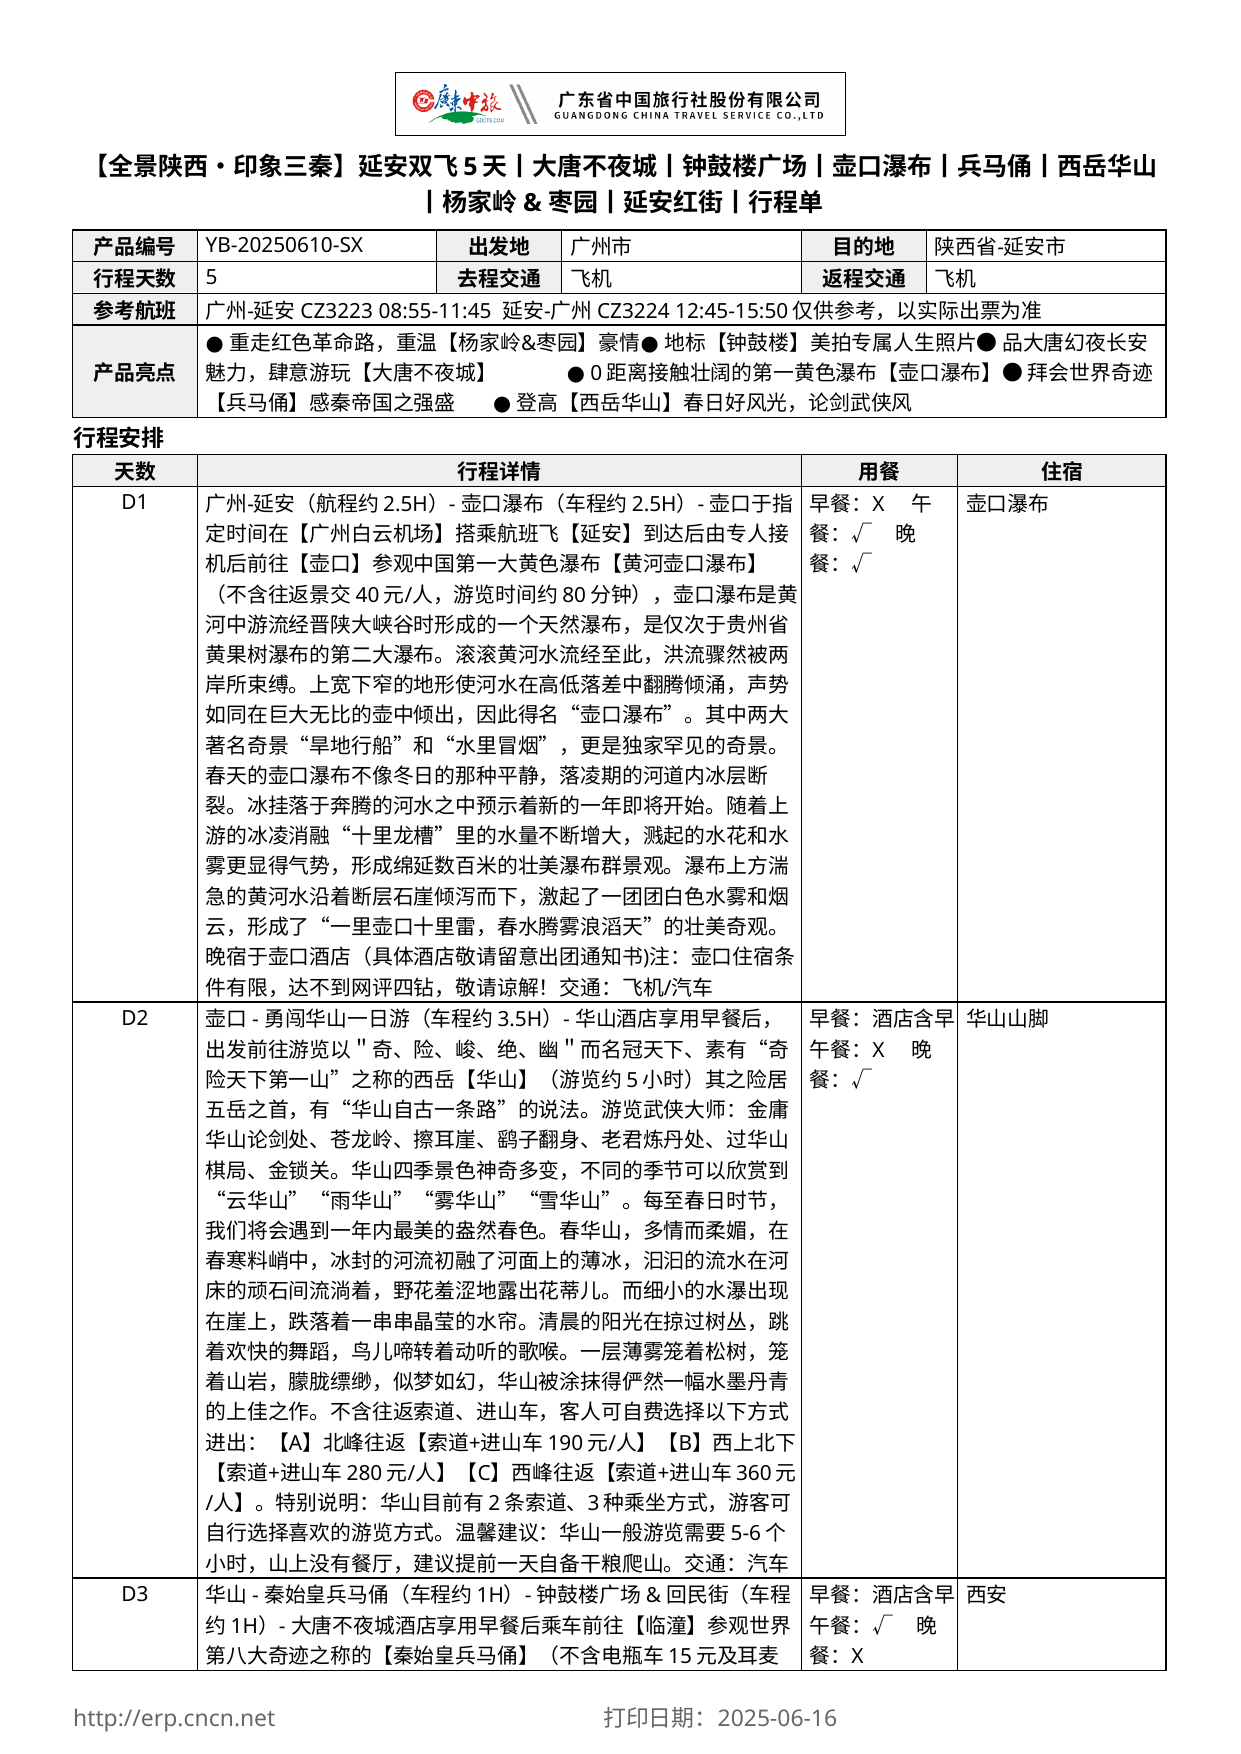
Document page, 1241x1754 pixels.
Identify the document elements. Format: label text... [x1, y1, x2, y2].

table_cell 参考航班 [73, 294, 197, 324]
table_header 出发地 [437, 231, 561, 261]
table_header 行程详情 [198, 455, 801, 486]
table_cell 行程天数 [73, 262, 197, 292]
table_header 用餐 [802, 455, 957, 486]
table_cell D2 [73, 1003, 197, 1577]
table_cell 5 [198, 262, 436, 292]
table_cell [198, 1579, 801, 1670]
table_cell 广州-延安（航程约2.5H）- 壶口瀑布（车程约2.5H）- 壶口 [198, 487, 801, 1001]
table_cell 早餐：酒店含早 午餐：X 晚餐：√ [802, 1003, 957, 1577]
table_header 天数 [73, 455, 197, 486]
picture [396, 73, 845, 135]
table_cell 飞机 [927, 262, 1165, 292]
table_header 陕西省-延安市 [927, 231, 1165, 261]
table_cell ● 重走红色革命路，重温【杨家岭&枣园】豪情 [198, 326, 1165, 417]
table_header YB-20250610-SX [198, 231, 436, 261]
table_cell 返程交通 [802, 262, 926, 292]
table_header 广州市 [562, 231, 801, 261]
table_cell 产品亮点 [73, 326, 197, 417]
table_cell 广州-延安 CZ3223 08:55-11:45 [198, 294, 1165, 324]
table_cell 华山山脚 [958, 1003, 1165, 1577]
table_header 目的地 [802, 231, 926, 261]
text 行程安排 [73, 419, 1167, 453]
table_cell 飞机 [562, 262, 801, 292]
table_header 产品编号 [73, 231, 197, 261]
table_cell 早餐：酒店含早 午餐：√ 晚餐：X [802, 1579, 957, 1670]
table_cell D1 [73, 487, 197, 1001]
table_header 住宿 [958, 455, 1165, 486]
table_cell 壶口瀑布 [958, 487, 1165, 1001]
text 【全景陕西•印象三秦】延安双飞5天丨大唐不夜城丨钟鼓楼广场丨壶口瀑布丨兵马俑丨西岳华山丨杨家岭 & 枣园丨延安红街丨行程单 [73, 146, 1167, 218]
table_cell 壶口 - 勇闯华山一日游（车程约3.5H）- 华山 [198, 1003, 801, 1577]
table_cell D3 [73, 1579, 197, 1670]
table_cell 早餐：X 午餐：√ 晚餐：√ [802, 487, 957, 1001]
table_cell 西安 [958, 1579, 1165, 1670]
table_cell 去程交通 [437, 262, 561, 292]
